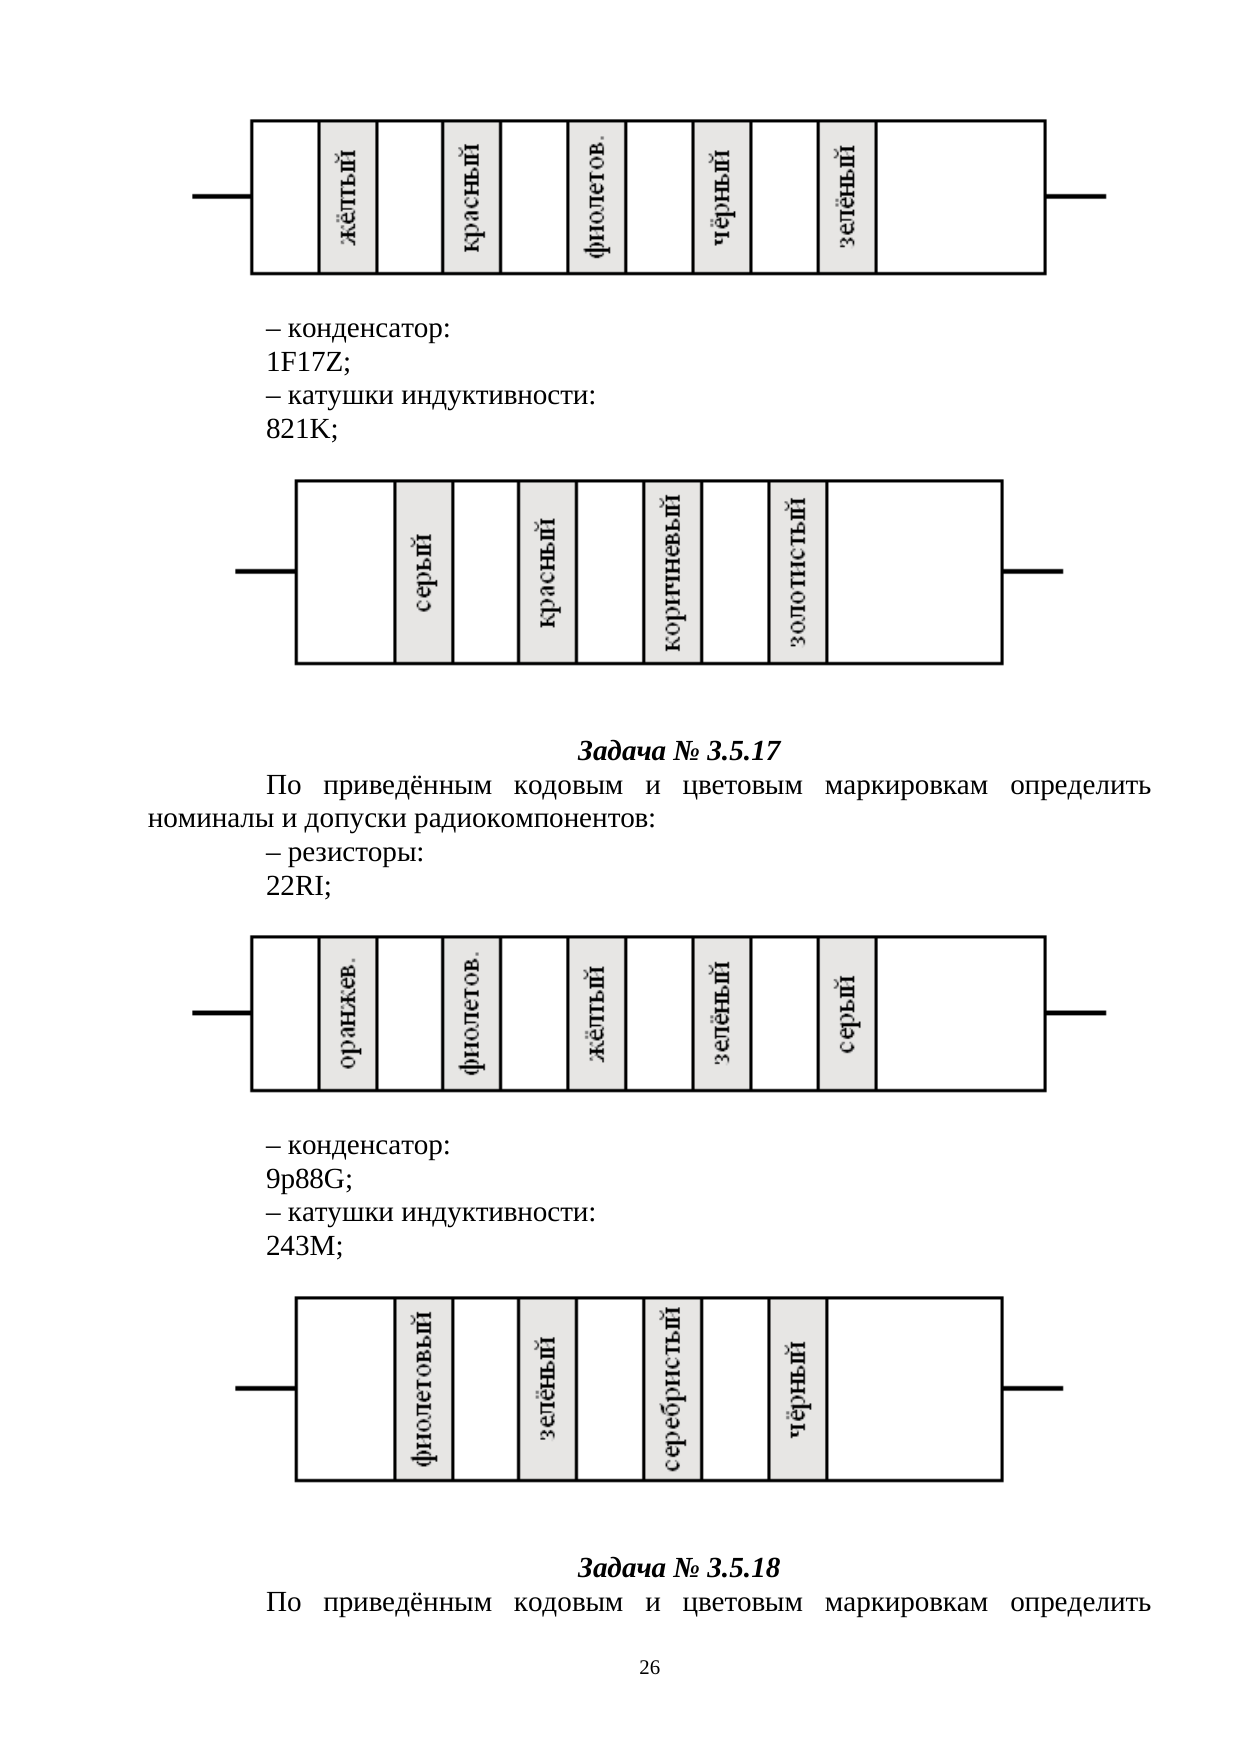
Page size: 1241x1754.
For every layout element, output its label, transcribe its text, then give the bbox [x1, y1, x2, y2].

text 9p88G; [148, 1161, 1152, 1194]
text 1F17Z; [148, 344, 1152, 378]
picture [234, 1295, 1065, 1484]
picture [191, 118, 1108, 277]
text По приведённым кодовым и цветовым маркировкам определить номиналы и допуски радиокомпонентов: [148, 767, 1152, 834]
text – катушки индуктивности: [148, 1194, 1152, 1228]
subtitle Задача № 3.5.17 [148, 734, 1152, 767]
text – катушки индуктивности: [148, 378, 1152, 411]
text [148, 1584, 1152, 1618]
text – конденсатор: [148, 1127, 1152, 1161]
text 821K; [148, 411, 1152, 445]
picture [234, 478, 1065, 667]
text 243M; [148, 1228, 1152, 1262]
text – резисторы: [148, 834, 1152, 868]
text – конденсатор: [148, 311, 1152, 344]
subtitle Задача № 3.5.18 [148, 1551, 1152, 1584]
text 22RI; [148, 868, 1152, 901]
picture [191, 934, 1108, 1094]
